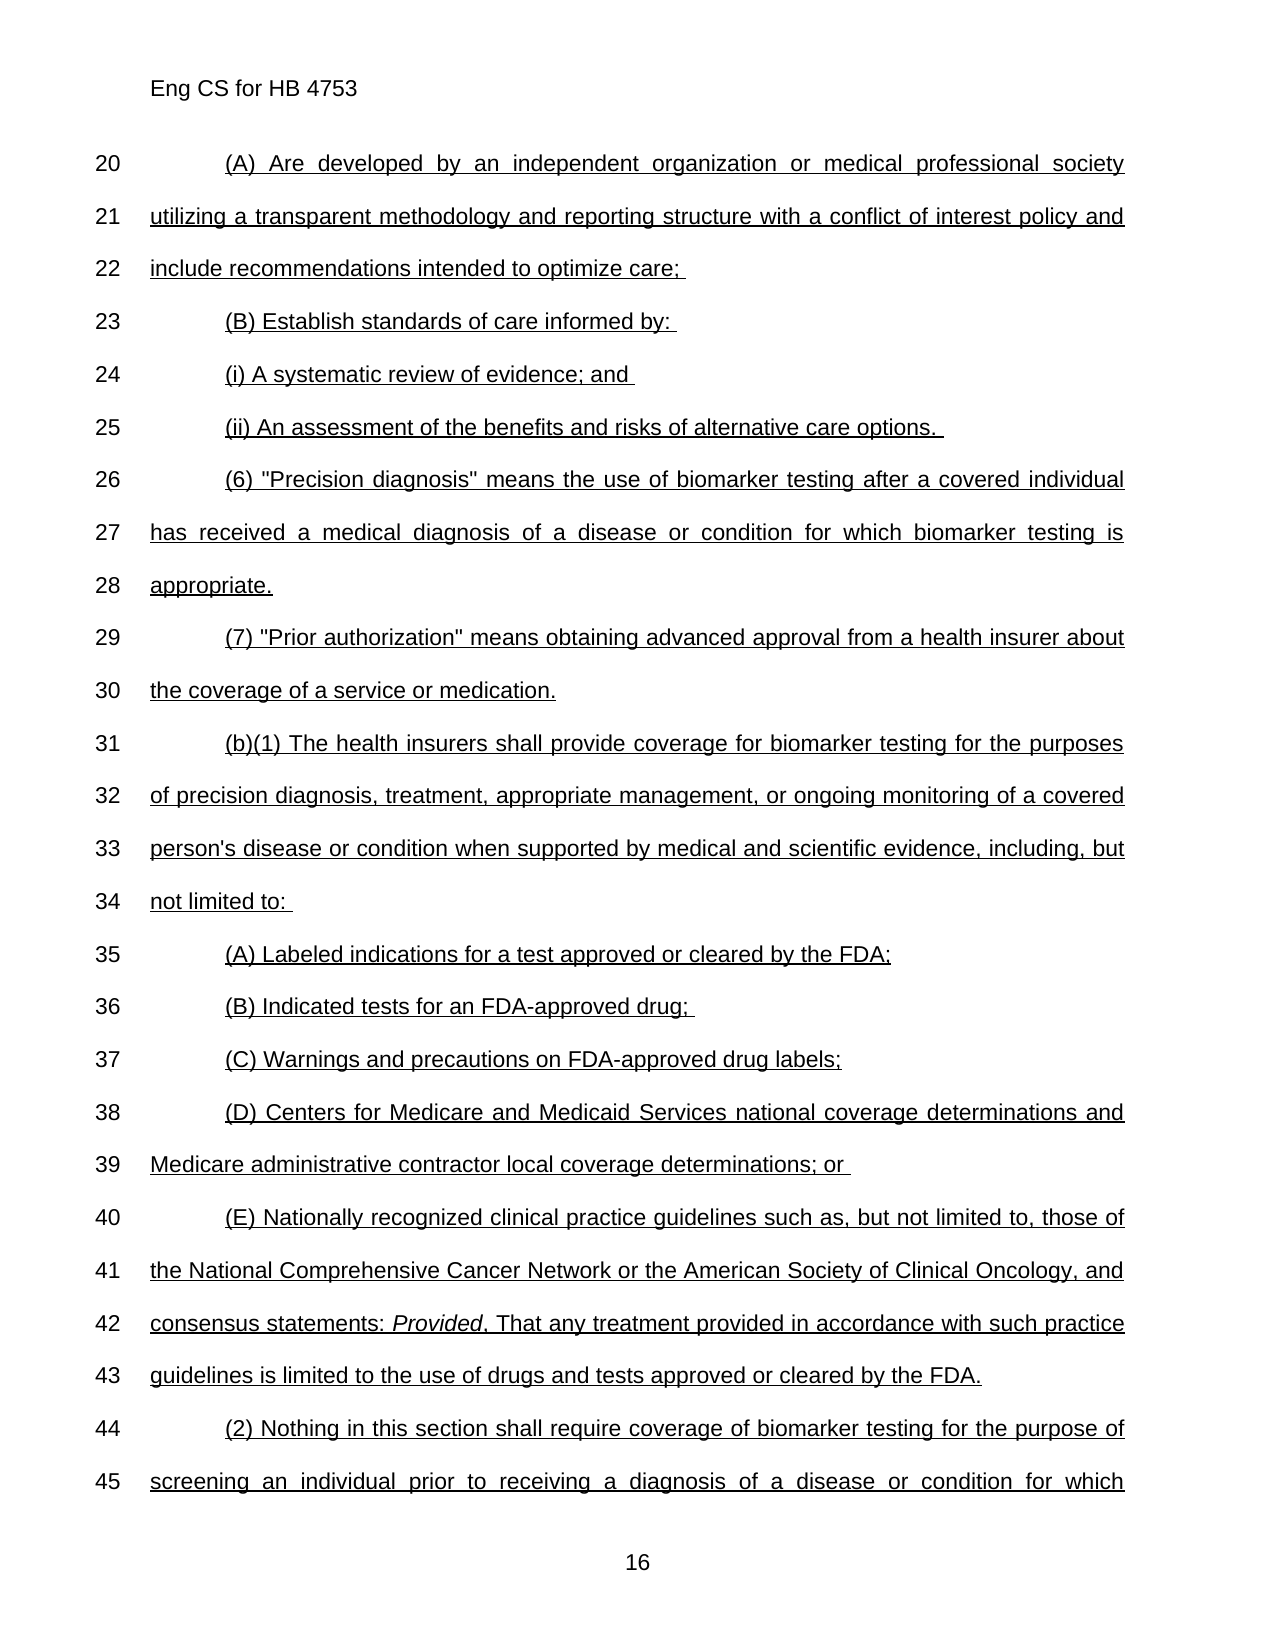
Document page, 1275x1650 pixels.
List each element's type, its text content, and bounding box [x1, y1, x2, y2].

text (7) "Prior authorization" means obtaining advanced approval from a health insurer about the coverage of a service or medication. [150, 624, 1125, 703]
text (E) Nationally recognized clinical practice guidelines such as, but not limited to, those of the National Comprehensive Cancer Network or the American Society of Clinical Oncology, and consensus statements: Provided, That any treatment provided in accordance with such practice guidelines is limited to the use of drugs and tests approved or cleared by the FDA. [150, 1334, 1125, 1389]
text (b)(1) The health insurers shall provide coverage for biomarker testing for the purposes of precision diagnosis, treatment, appropriate management, or ongoing monitoring of a covered person's disease or condition when supported by medical and scientific evidence, including, but not limited to: [150, 730, 1125, 805]
text (b)(1) The health insurers shall provide coverage for biomarker testing for the purposes of precision diagnosis, treatment, appropriate management, or ongoing monitoring of a covered person's disease or condition when supported by medical and scientific evidence, including, but not limited to: [150, 859, 1125, 914]
text (ii) An assessment of the benefits and risks of alternative care options. [150, 413, 1125, 440]
text (b)(1) The health insurers shall provide coverage for biomarker testing for the purposes of precision diagnosis, treatment, appropriate management, or ongoing monitoring of a covered person's disease or condition when supported by medical and scientific evidence, including, but not limited to: [150, 806, 1125, 858]
text (B) Indicated tests for an FDA-approved drug; [150, 993, 1125, 1020]
text (B) Establish standards of care informed by: [150, 308, 1125, 334]
text (A) Labeled indications for a test approved or cleared by the FDA; [150, 941, 1125, 967]
text (D) Centers for Medicare and Medicaid Services national coverage determinations and Medicare administrative contractor local coverage determinations; or [150, 1099, 1125, 1178]
text (A) Are developed by an independent organization or medical professional society utilizing a transparent methodology and reporting structure with a conflict of interest policy and include recommendations intended to optimize care; [150, 150, 1125, 225]
text (i) A systematic review of evidence; and [150, 361, 1125, 387]
text (C) Warnings and precautions on FDA-approved drug labels; [150, 1046, 1125, 1072]
text (6) "Precision diagnosis" means the use of biomarker testing after a covered individual has received a medical diagnosis of a disease or condition for which biomarker testing is appropriate. [150, 466, 1125, 598]
text (E) Nationally recognized clinical practice guidelines such as, but not limited to, those of the National Comprehensive Cancer Network or the American Society of Clinical Oncology, and consensus statements: Provided, That any treatment provided in accordance with such practice guidelines is limited to the use of drugs and tests approved or cleared by the FDA. [150, 1204, 1125, 1332]
text (A) Are developed by an independent organization or medical professional society utilizing a transparent methodology and reporting structure with a conflict of interest policy and include recommendations intended to optimize care; [150, 227, 1125, 282]
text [150, 1415, 1125, 1490]
